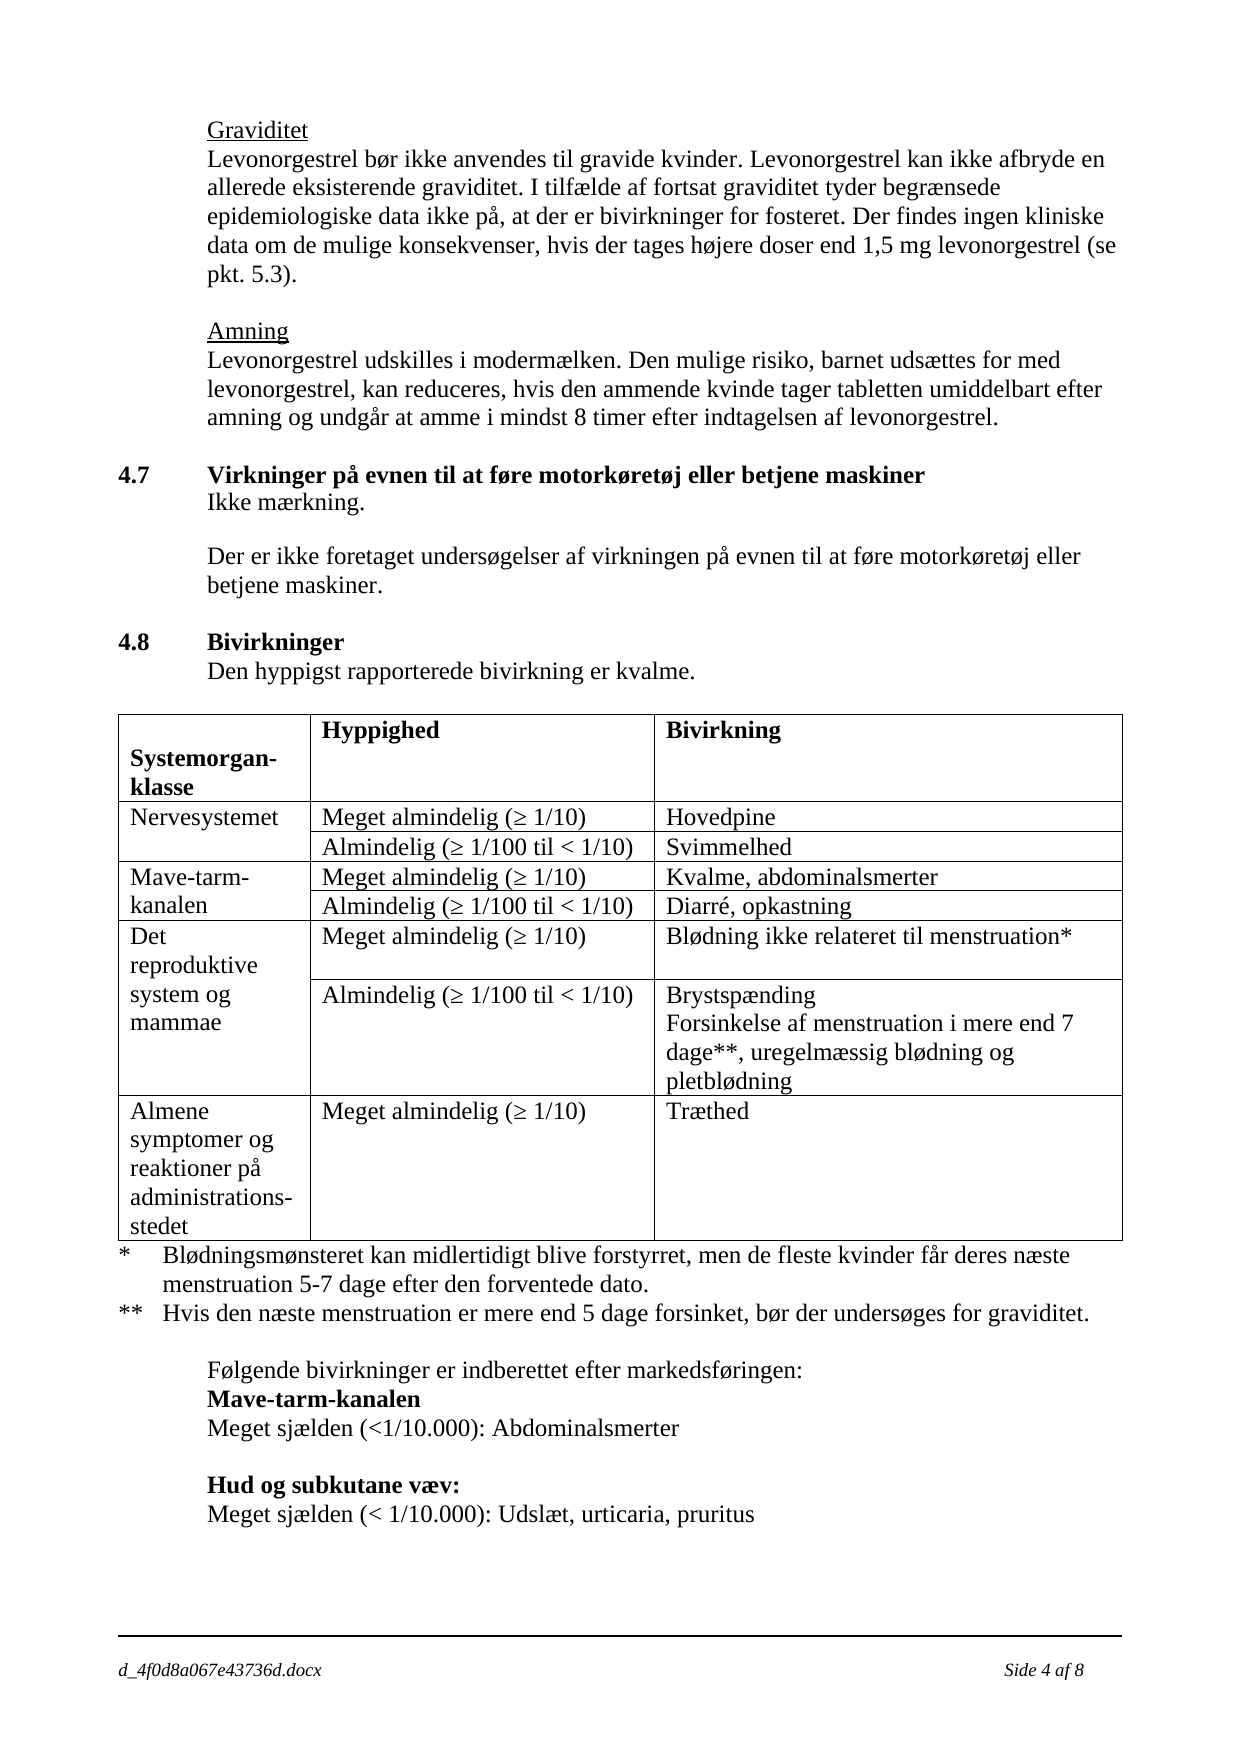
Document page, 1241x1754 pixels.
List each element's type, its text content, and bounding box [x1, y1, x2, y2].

table_cell Meget almindelig (≥ 1/10) [311, 1096, 654, 1239]
table_cell Blødning ikke relateret til menstruation* [655, 921, 1122, 979]
text Følgende bivirkninger er indberettet efter markedsføringen: [207, 1356, 1122, 1384]
table_cell Svimmelhed [655, 832, 1122, 861]
table_cell Almene symptomer og reaktioner på administrations-stedet [119, 1096, 310, 1239]
table_cell Mave-tarm-kanalen [119, 862, 310, 920]
table_cell Meget almindelig (≥ 1/10) [311, 862, 654, 890]
text Mave-tarm-kanalen [207, 1384, 1122, 1413]
table_cell Almindelig (≥ 1/100 til < 1/10) [311, 832, 654, 861]
table_header Hyppighed [311, 715, 654, 801]
text Hud og subkutane væv: [207, 1471, 1122, 1499]
text Levonorgestrel udskilles i modermælken. Den mulige risiko, barnet udsættes for med levonorgestrel, kan reduceres, hvis den ammende kvinde tager tabletten umiddelbart efter amning og undgår at amme i mindst 8 timer efter indtagelsen af levonorgestrel. [207, 345, 1122, 431]
text 4.8 Bivirkninger [118, 627, 1122, 656]
text Amning [207, 316, 1122, 345]
table_cell Kvalme, abdominalsmerter [655, 862, 1122, 890]
text * Blødningsmønsteret kan midlertidigt blive forstyrret, men de fleste kvinder får deres næste menstruation 5-7 dage efter den forventede dato. [118, 1241, 1122, 1298]
text Graviditet [207, 115, 1122, 144]
table_cell Brystspænding Forsinkelse af menstruation i mere end 7 dage**, uregelmæssig blødning og pletblødning [655, 980, 1122, 1095]
table_cell Nervesystemet [119, 802, 310, 861]
table_cell Det reproduktive system og mammae [119, 921, 310, 1095]
text 4.7 Virkninger på evnen til at føre motorkøretøj eller betjene maskiner [118, 460, 1122, 489]
text Meget sjælden (< 1/10.000): Udslæt, urticaria, pruritus [207, 1499, 1122, 1528]
table_header Bivirkning [655, 715, 1122, 801]
table_cell Diarré, opkastning [655, 891, 1122, 920]
text Meget sjælden (<1/10.000): Abdominalsmerter [207, 1413, 1122, 1442]
table_header Systemorgan-klasse [119, 715, 310, 801]
text Den hyppigst rapporterede bivirkning er kvalme. [118, 656, 1122, 685]
table_cell Almindelig (≥ 1/100 til < 1/10) [311, 891, 654, 920]
text Ikke mærkning. [118, 490, 1122, 515]
text Der er ikke foretaget undersøgelser af virkningen på evnen til at føre motorkøretøj eller betjene maskiner. [207, 541, 1122, 599]
table_cell Meget almindelig (≥ 1/10) [311, 921, 654, 979]
text Levonorgestrel bør ikke anvendes til gravide kvinder. Levonorgestrel kan ikke afbryde en allerede eksisterende graviditet. I tilfælde af fortsat graviditet tyder begrænsede epidemiologiske data ikke på, at der er bivirkninger for fosteret. Der findes ingen kliniske data om de mulige konsekvenser, hvis der tages højere doser end 1,5 mg levonorgestrel (se pkt. 5.3). [207, 144, 1122, 287]
table_cell Hovedpine [655, 802, 1122, 831]
table_cell Træthed [655, 1096, 1122, 1239]
text ** Hvis den næste menstruation er mere end 5 dage forsinket, bør der undersøges for graviditet. [118, 1298, 1122, 1327]
table_cell Almindelig (≥ 1/100 til < 1/10) [311, 980, 654, 1095]
table_cell Meget almindelig (≥ 1/10) [311, 802, 654, 831]
